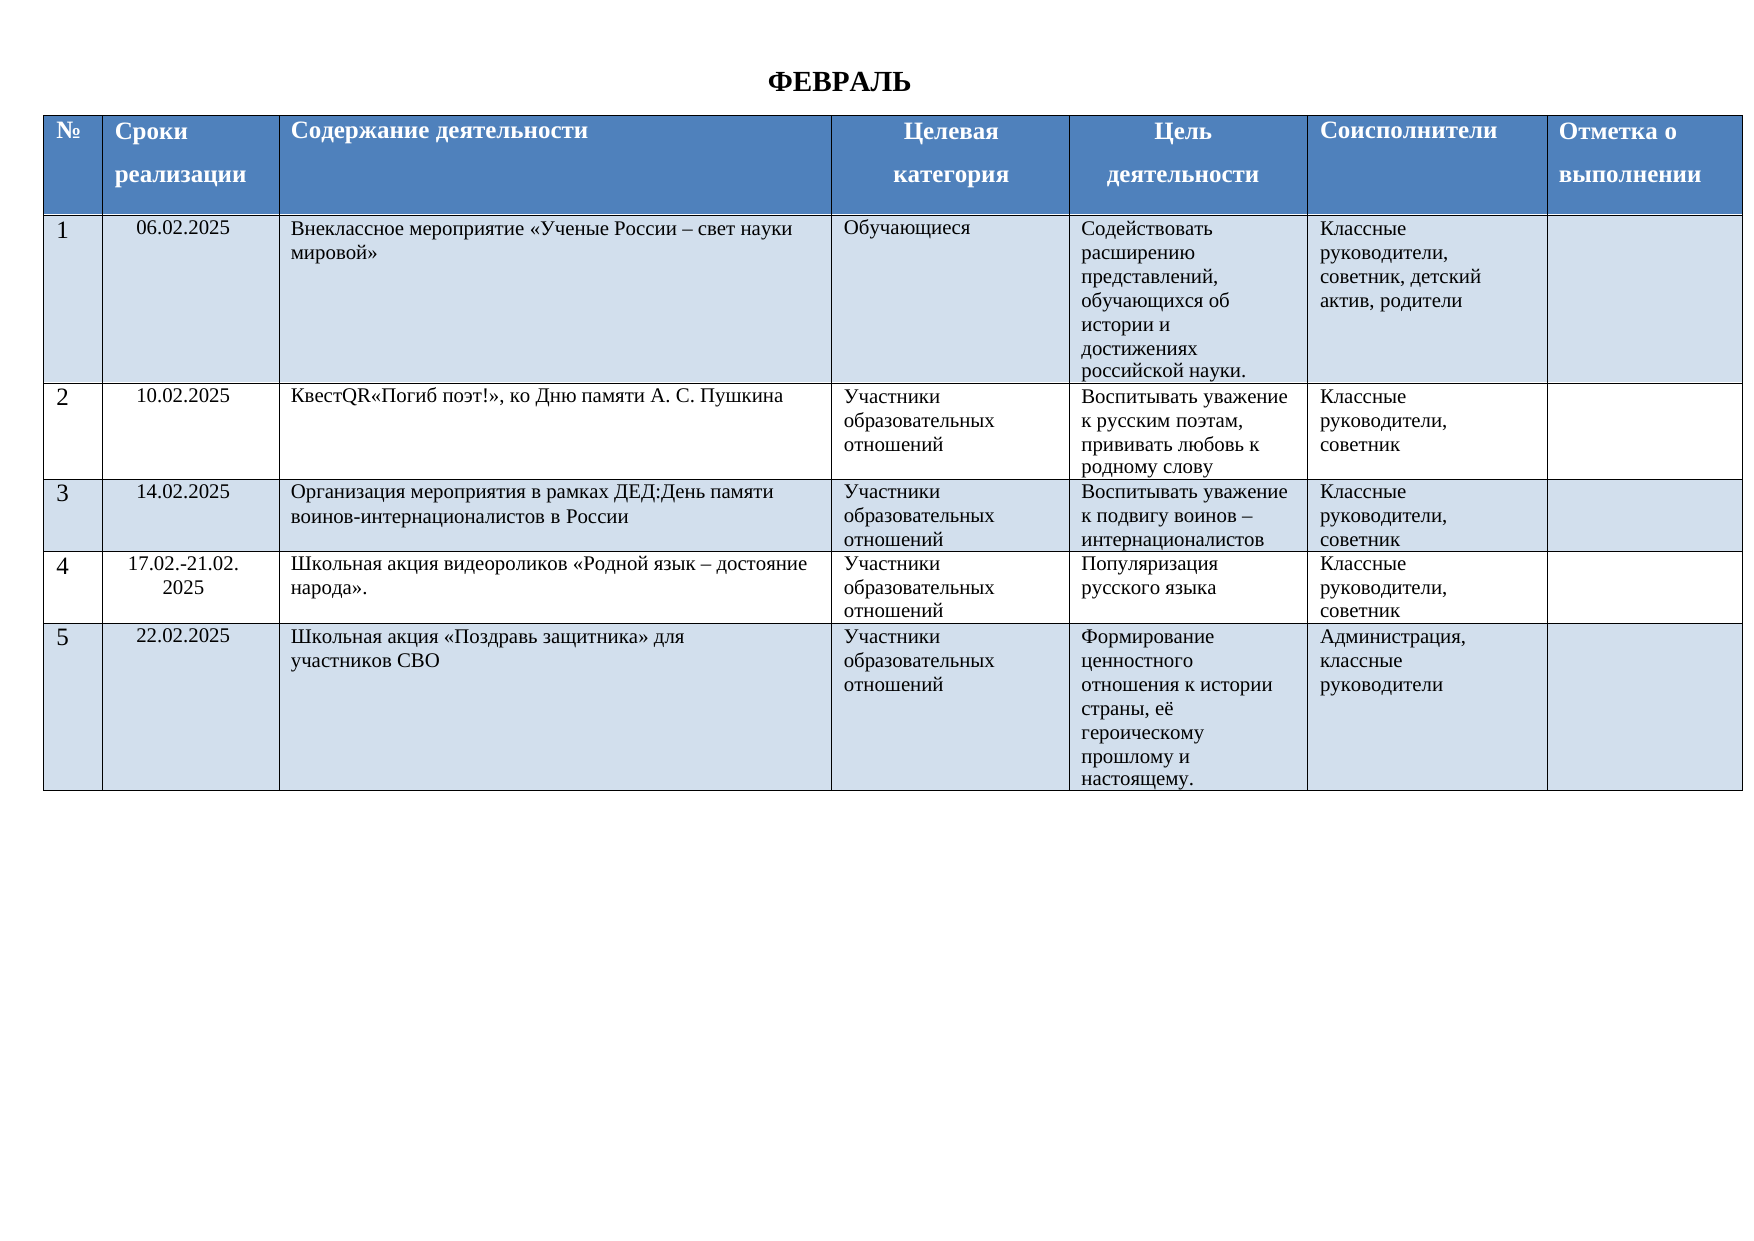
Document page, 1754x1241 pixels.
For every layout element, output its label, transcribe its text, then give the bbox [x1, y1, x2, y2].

table_cell Участники образовательных отношений [832, 552, 1069, 622]
table_cell Участники образовательных отношений [832, 384, 1069, 478]
table_header Отметка о выполнении [1548, 116, 1742, 214]
table_cell 06.02.2025 [103, 216, 279, 382]
table_cell Содействовать расширению представлений, обучающихся об истории и достижениях российской науки. [1070, 216, 1307, 382]
table_cell Формирование ценностного отношения к истории страны, её героическому прошлому и настоящему. [1070, 624, 1307, 790]
table_cell Участники образовательных отношений [832, 480, 1069, 551]
table_cell Организация мероприятия в рамках ДЕД:День памяти воинов-интернационалистов в России [280, 480, 831, 551]
table_cell 22.02.2025 [103, 624, 279, 790]
table_cell Воспитывать уважение к русским поэтам, прививать любовь к родному слову [1070, 384, 1307, 478]
table_cell Классные руководители, советник [1308, 552, 1547, 622]
table_cell Классные руководители, советник, детский актив, родители [1308, 216, 1547, 382]
table_cell [1548, 552, 1742, 622]
table_cell [1548, 216, 1742, 382]
table_cell 5 [44, 624, 102, 790]
table_cell 1 [44, 216, 102, 382]
table_cell 4 [44, 552, 102, 622]
table_cell 3 [44, 480, 102, 551]
text ФЕВРАЛЬ [766, 64, 913, 98]
table_header Целевая категория [832, 116, 1069, 214]
table_cell Классные руководители, советник [1308, 384, 1547, 478]
table_header Содержание деятельности [280, 116, 831, 214]
table_cell Обучающиеся [832, 216, 1069, 382]
table_cell [1548, 624, 1742, 790]
table_cell Классные руководители, советник [1308, 480, 1547, 551]
table_cell Популяризация русского языка [1070, 552, 1307, 622]
table_header № [44, 116, 102, 214]
table_header Соисполнители [1308, 116, 1547, 214]
table_cell Администрация, классные руководители [1308, 624, 1547, 790]
table_cell Внеклассное мероприятие «Ученые России – свет науки мировой» [280, 216, 831, 382]
table_header Цель деятельности [1070, 116, 1307, 214]
table_cell 17.02.-21.02. 2025 [103, 552, 279, 622]
table_cell Воспитывать уважение к подвигу воинов – интернационалистов [1070, 480, 1307, 551]
table_cell Школьная акция «Поздравь защитника» для участников СВО [280, 624, 831, 790]
table_cell 14.02.2025 [103, 480, 279, 551]
table_cell 2 [44, 384, 102, 478]
table_cell Школьная акция видеороликов «Родной язык – достояние народа». [280, 552, 831, 622]
table_cell КвестQR«Погиб поэт!», ко Дню памяти А. С. Пушкина [280, 384, 831, 478]
table_cell [1548, 384, 1742, 478]
table_cell Участники образовательных отношений [832, 624, 1069, 790]
table_header Сроки реализации [103, 116, 279, 214]
table_cell [1548, 480, 1742, 551]
table_cell 10.02.2025 [103, 384, 279, 478]
